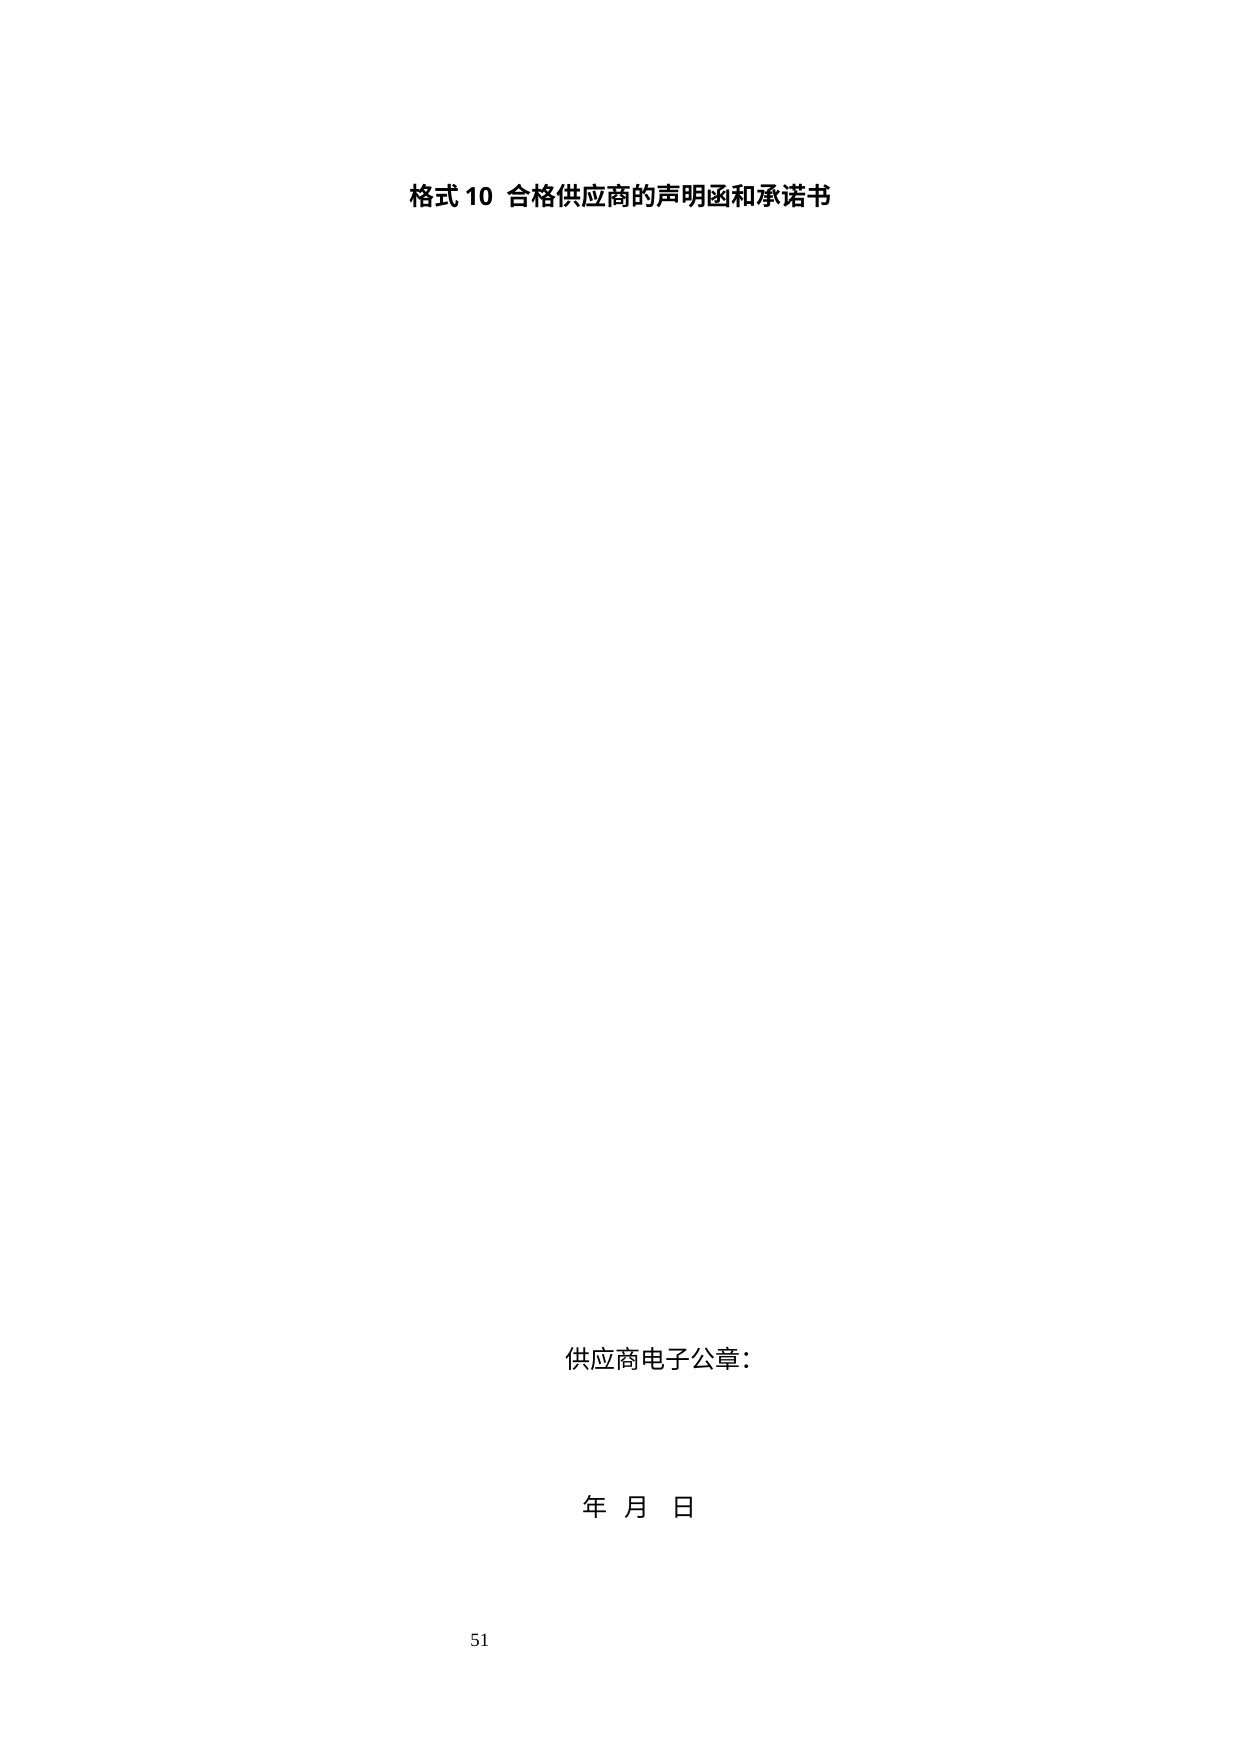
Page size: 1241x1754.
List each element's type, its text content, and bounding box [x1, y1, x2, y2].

text 格式10 合格供应商的声明函和承诺书 [165, 162, 1075, 227]
text 供应商电子公章： [165, 1325, 1075, 1390]
text 年 月 日 [165, 1473, 1075, 1538]
